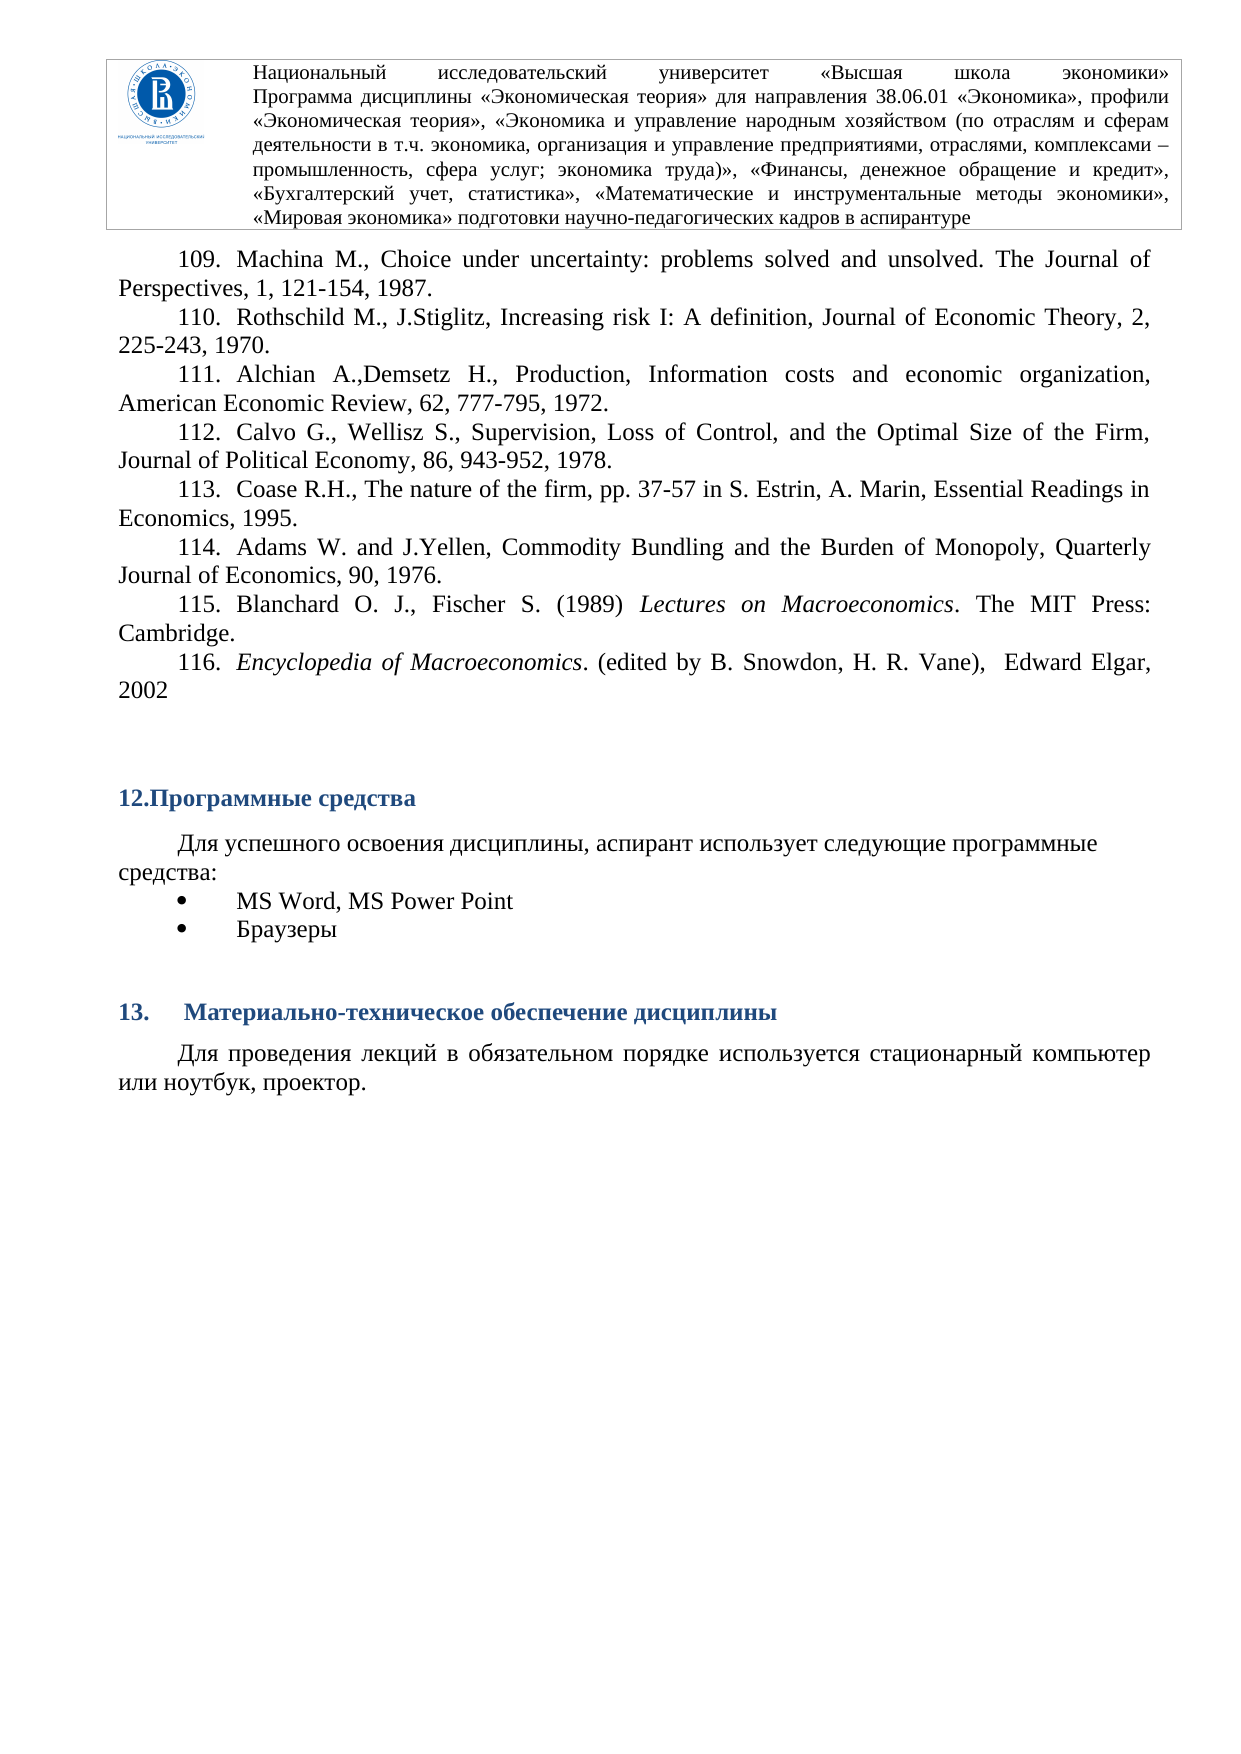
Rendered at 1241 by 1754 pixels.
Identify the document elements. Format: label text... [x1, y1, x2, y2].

list Браузеры [118, 914, 1152, 943]
list Blanchard O. J., Fischer S. (1989) Lectures on Macroeconomics. The MIT Press: Cambridge. [118, 589, 1152, 647]
list Adams W. and J.Yellen, Commodity Bundling and the Burden of Monopoly, Quarterly Journal of Economics, 90, 1976. [118, 532, 1152, 589]
list Encyclopedia of Macroeconomics. (edited by B. Snowdon, H. R. Vane), Edward Elgar, 2002 [118, 647, 1152, 704]
list MS Word, MS Power Point [118, 886, 1152, 914]
subtitle 12.Программные средства [118, 783, 1152, 812]
picture [118, 60, 205, 144]
subtitle Материально-техническое обеспечение дисциплины [118, 997, 1152, 1026]
list Coase R.H., The nature of the firm, pp. 37- S. Estrin, A. Marin, Essential Readings in Economics, 1995. [118, 474, 1152, 532]
list Для проведения лекций в обязательном порядке используется стационарный компьютер или ноутбук, проектор. [118, 1038, 1152, 1096]
text Для успешного освоения дисциплины, аспирант использует следующие программные средства: [118, 828, 1152, 886]
list Alchian A.,Demsetz H., Production, Information costs and economic organization, American Economic Review, 62, 777-795, 1972. [118, 359, 1152, 417]
list Calvo G., Wellisz S., Supervision, Loss of Control, and the Optimal Size of the Firm, Journal of Political Economy, 86, 943-952, 1978. [118, 417, 1152, 474]
list Machina M., Choice under uncertainty: problems solved and unsolved. The Journal of Perspectives, 1, 121-154, 1987. [118, 244, 1152, 302]
list Rothschild M., J.Stiglitz, Increasing risk I: A definition, Journal of Economic Theory, 2, 225-243, 1970. [118, 302, 1152, 359]
